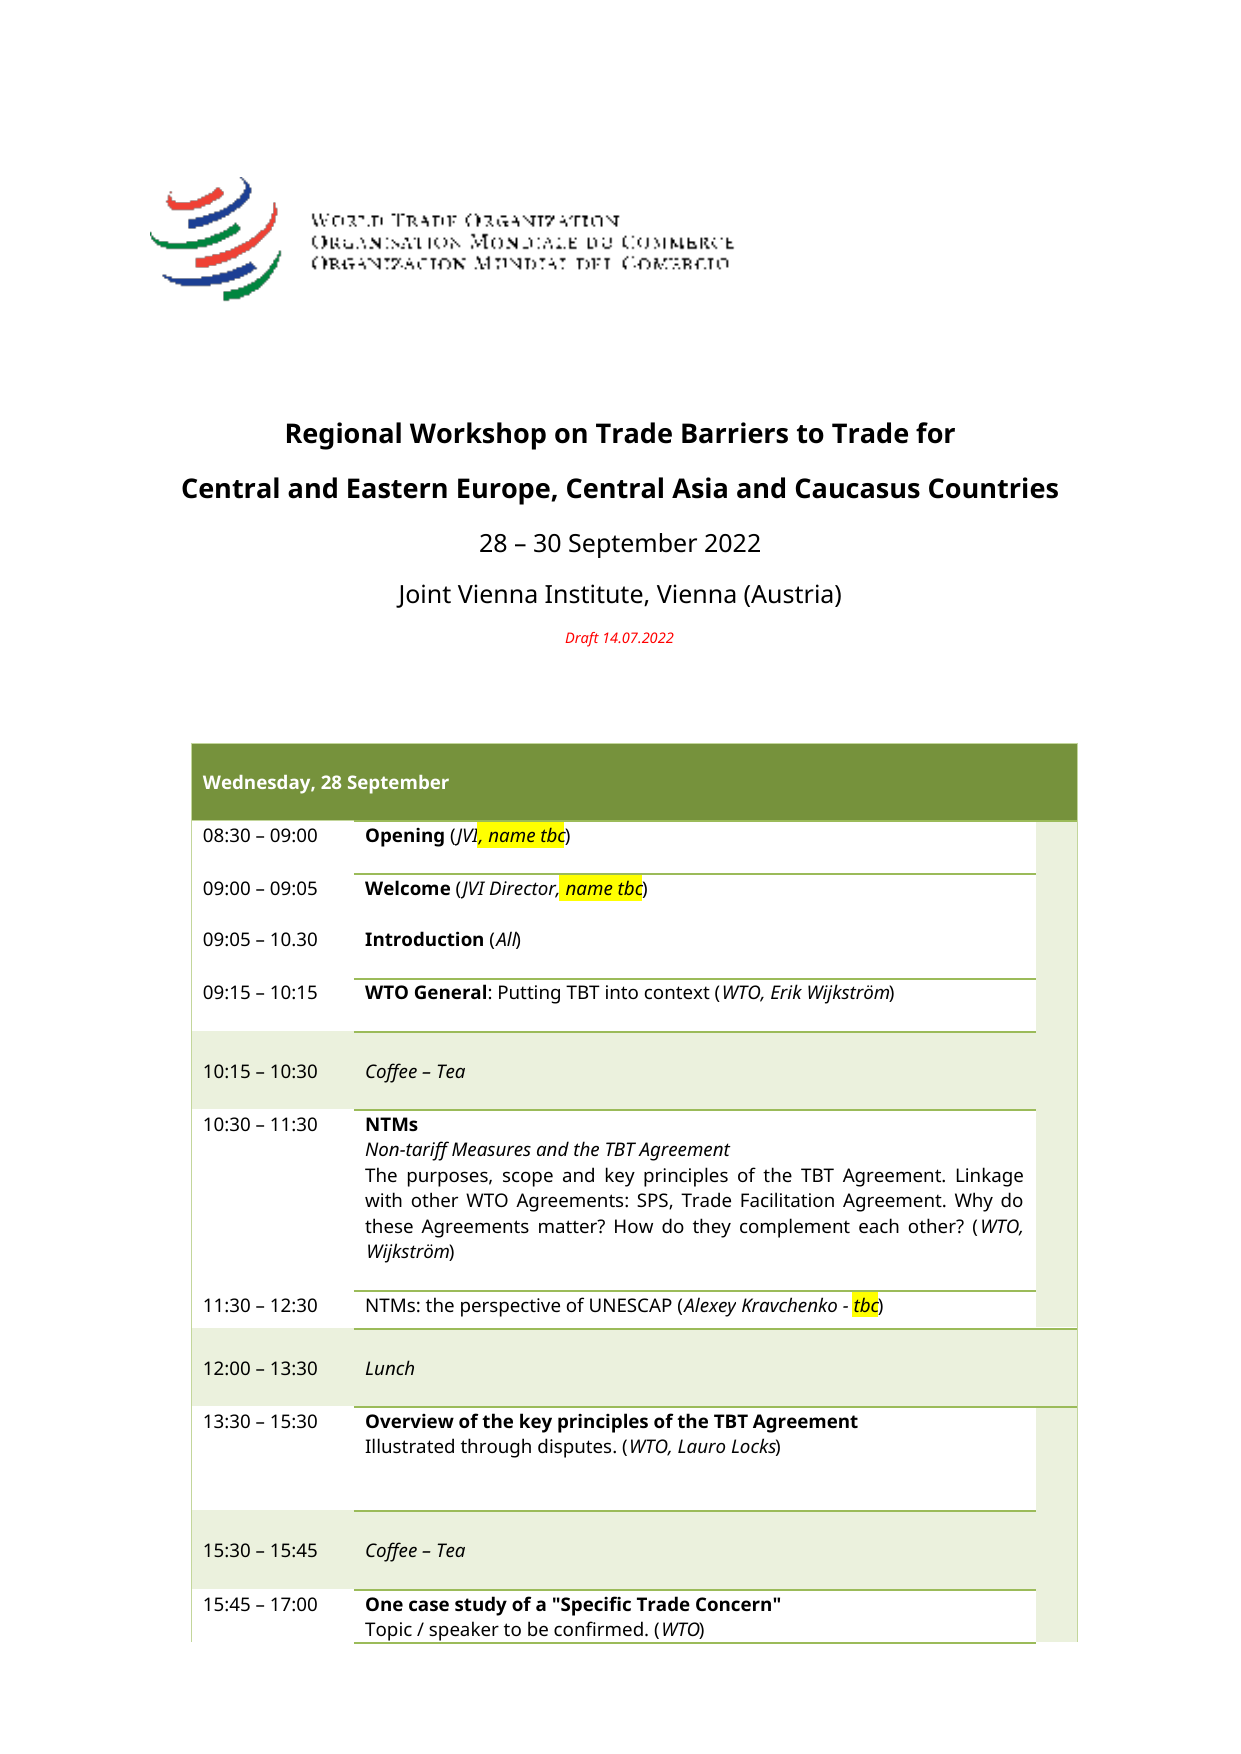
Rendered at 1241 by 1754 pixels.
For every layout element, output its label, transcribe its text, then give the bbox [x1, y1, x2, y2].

table_cell WTO General: Putting TBT into context (WTO, Erik Wijkström) [354, 980, 1036, 1031]
text Central and Eastern Europe, Central Asia and Caucasus Countries [150, 470, 1090, 507]
table_cell [1036, 1408, 1077, 1642]
table_cell NTMs Non-tariff Measures and the TBT Agreement The purposes, scope and key principles of the TBT Agreement. Linkage with other WTO Agreements: SPS, Trade Facilitation Agreement. Why do these Agreements matter? How do they complement each other? (WTO, Wijkström) [354, 1111, 1036, 1290]
table_cell Overview of the key principles of the TBT Agreement Illustrated through disputes. (WTO, Lauro Locks) [354, 1408, 1036, 1510]
text Joint Vienna Institute, Vienna (Austria) [150, 576, 1090, 610]
table_cell 11:30 – 12:30 [192, 1290, 354, 1327]
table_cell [354, 1591, 1036, 1642]
table_cell 10:30 – 11:30 [192, 1109, 354, 1290]
table_header Wednesday, 28 September [192, 744, 1077, 820]
table_cell Welcome (JVI Director, name tbc) Introduction (All) [354, 875, 1036, 977]
table_cell Coffee – Tea [354, 1033, 1036, 1109]
table_cell 15:45 – 17:00 [192, 1589, 354, 1642]
table_cell 09:15 – 10:15 [192, 978, 354, 1031]
table_cell [1036, 822, 1077, 1327]
table_cell 15:30 – 15:45 [192, 1510, 354, 1589]
table_cell 09:00 – 09:05 09:05 – 10.30 [192, 873, 354, 977]
table_cell NTMs: the perspective of UNESCAP (Alexey Kravchenko - tbc) [354, 1292, 1036, 1327]
table_cell 12:00 – 13:30 [192, 1328, 354, 1406]
table_cell 08:30 – 09:00 [192, 821, 354, 873]
table_cell 10:15 – 10:30 [192, 1031, 354, 1109]
picture [150, 177, 736, 303]
table_cell 13:30 – 15:30 [192, 1406, 354, 1510]
table_cell Coffee – Tea [354, 1512, 1036, 1589]
text 28 – 30 September 2022 [150, 525, 1090, 559]
text Draft 14.07.2022 [150, 627, 1090, 647]
table_cell Opening (JVI, name tbc) [354, 822, 1036, 873]
table_cell Lunch [354, 1330, 1077, 1406]
text Regional Workshop on Trade Barriers to Trade for [150, 415, 1090, 452]
